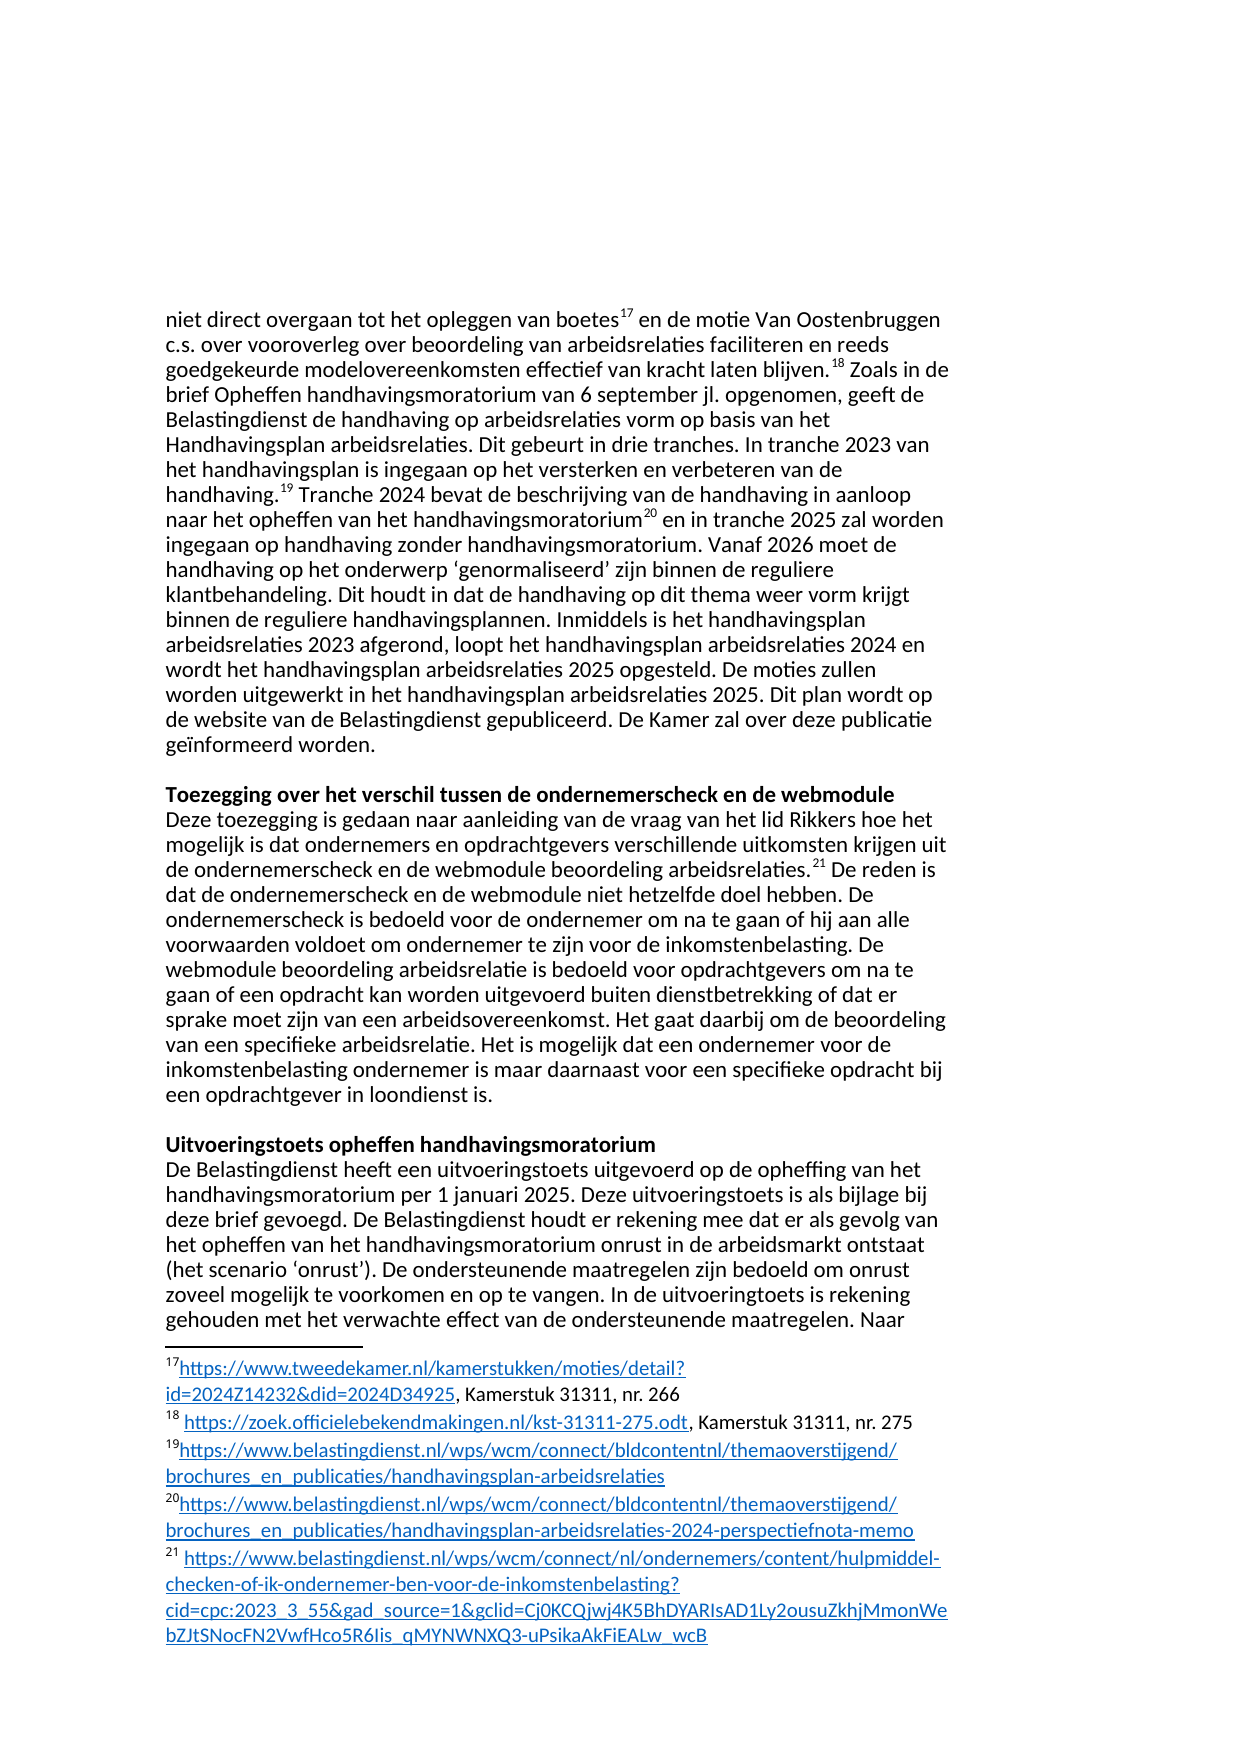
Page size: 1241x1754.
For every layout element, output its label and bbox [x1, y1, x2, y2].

subtitle [165, 307, 951, 1332]
